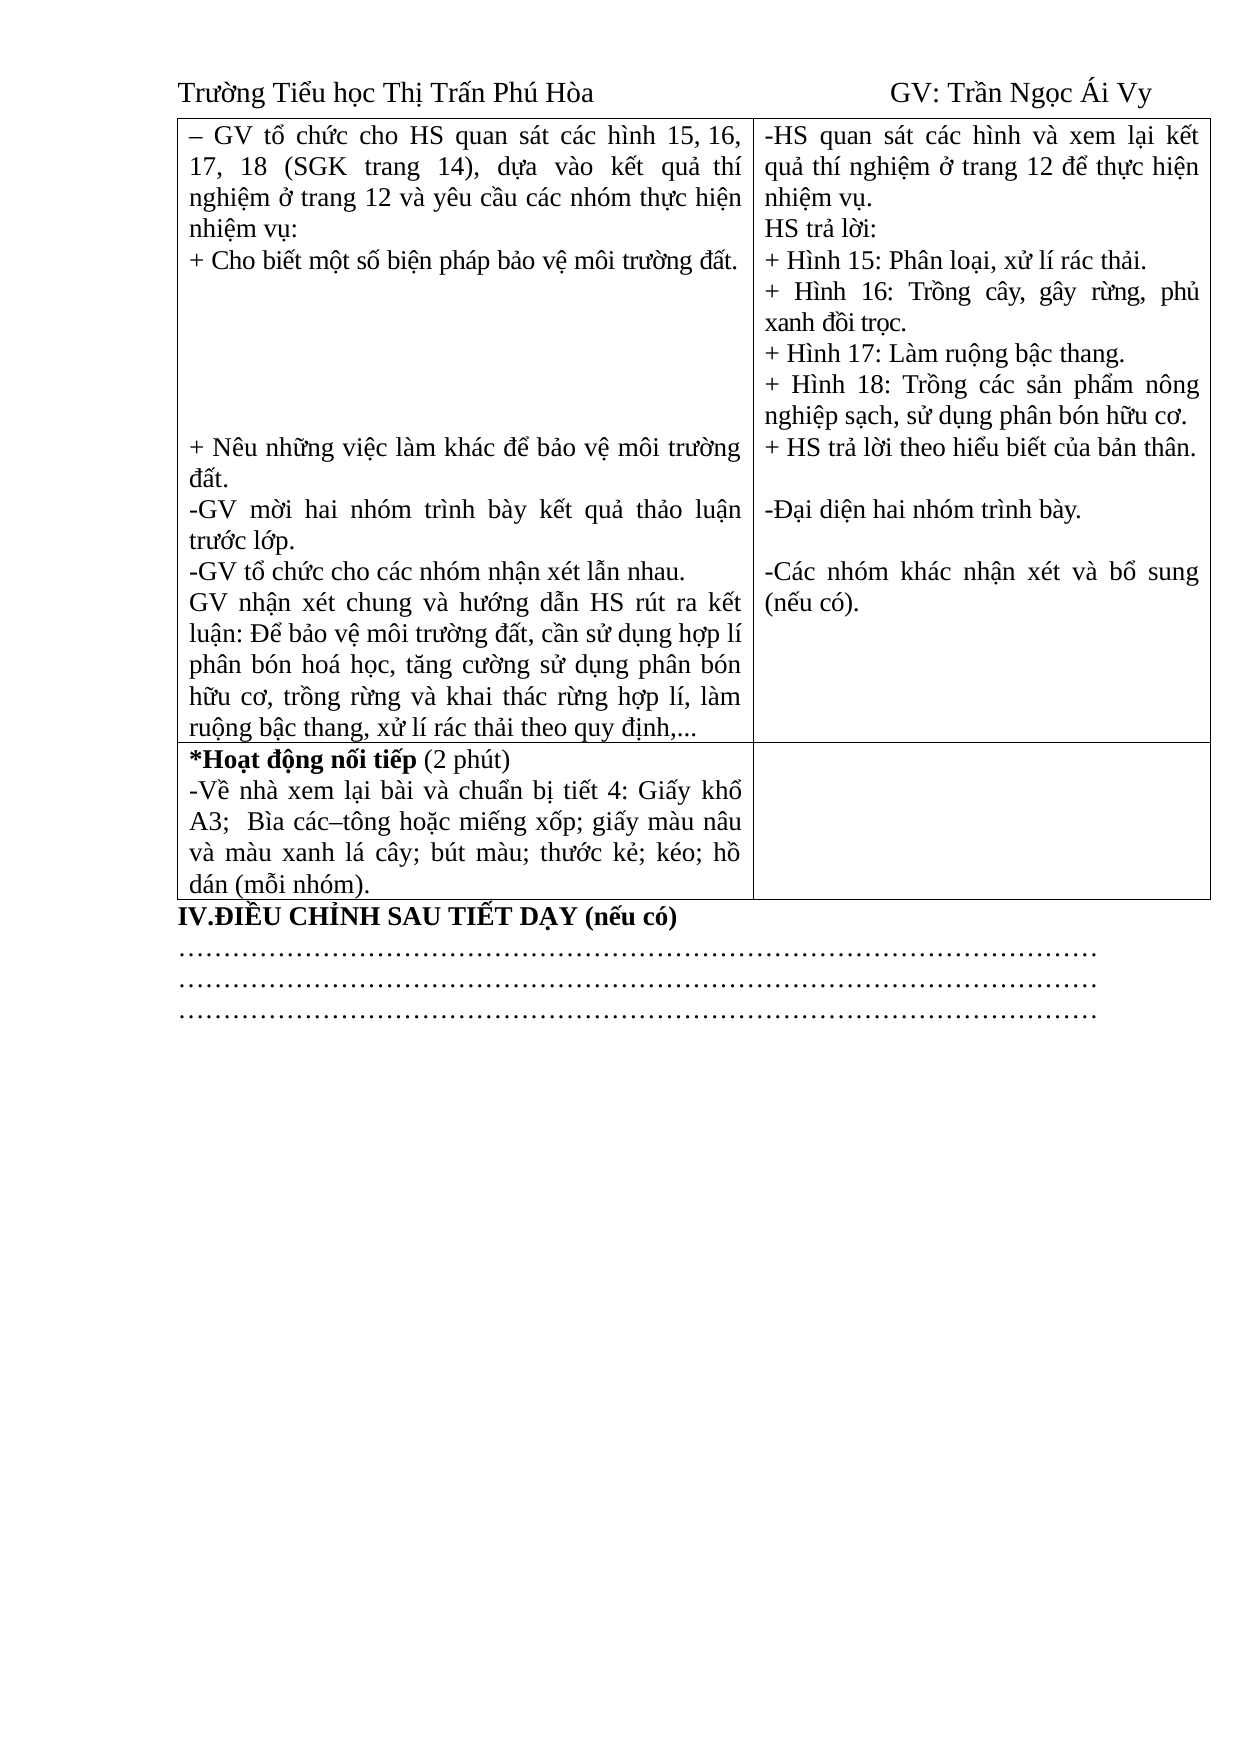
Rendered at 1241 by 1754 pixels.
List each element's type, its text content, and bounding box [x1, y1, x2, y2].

table_cell – GV tổ chức cho HS quan sát các hình 15, 16, 17, 18 (SGK trang 14), dựa vào kết quả thí nghiệm ở trang 12 và yêu cầu các nhóm thực hiện nhiệm vụ: + Cho biết một số biện pháp bảo vệ môi trường đất. + Nêu những việc làm khác để bảo vệ môi trường đất. -GV mời hai nhóm trình bày kết quả thảo luận trước lớp. -GV tổ chức cho các nhóm nhận xét lẫn nhau. GV nhận xét chung và hướng dẫn HS rút ra kết luận: Để bảo vệ môi trường đất, cần sử dụng hợp lí phân bón hoá học, tăng cường sử dụng phân bón hữu cơ, trồng rừng và khai thác rừng hợp lí, làm ruộng bậc thang, xử lí rác thải theo quy định,... [178, 119, 753, 742]
table_cell -HS quan sát các hình và xem lại kết quả thí nghiệm ở trang 12 để thực hiện nhiệm vụ. HS trả lời: + Hình 15: Phân loại, xử lí rác thải. + Hình 16: Trồng cây, gây rừng, phủ xanh đồi trọc. + Hình 17: Làm ruộng bậc thang. + Hình 18: Trồng các sản phẩm nông nghiệp sạch, sử dụng phân bón hữu cơ. + HS trả lời theo hiểu biết của bản thân. -Đại diện hai nhóm trình bày. -Các nhóm khác nhận xét và bổ sung (nếu có). [754, 119, 1210, 742]
text IV.ĐIỀU CHỈNH SAU TIẾT DẠY (nếu có) [177, 900, 1122, 931]
text ………………………………………………………………………………………… [177, 931, 1122, 962]
table_cell *Hoạt động nối tiếp (2 phút) -Về nhà xem lại bài và chuẩn bị tiết 4: Giấy khổ A3; Bìa các–tông hoặc miếng xốp; giấy màu nâu và màu xanh lá cây; bút màu; thước kẻ; kéo; hồ dán (mỗi nhóm). [178, 743, 753, 899]
text …………………………………………………………………………………………………………………………………………………………………………………… [177, 962, 1122, 1024]
table_cell [754, 743, 1210, 899]
